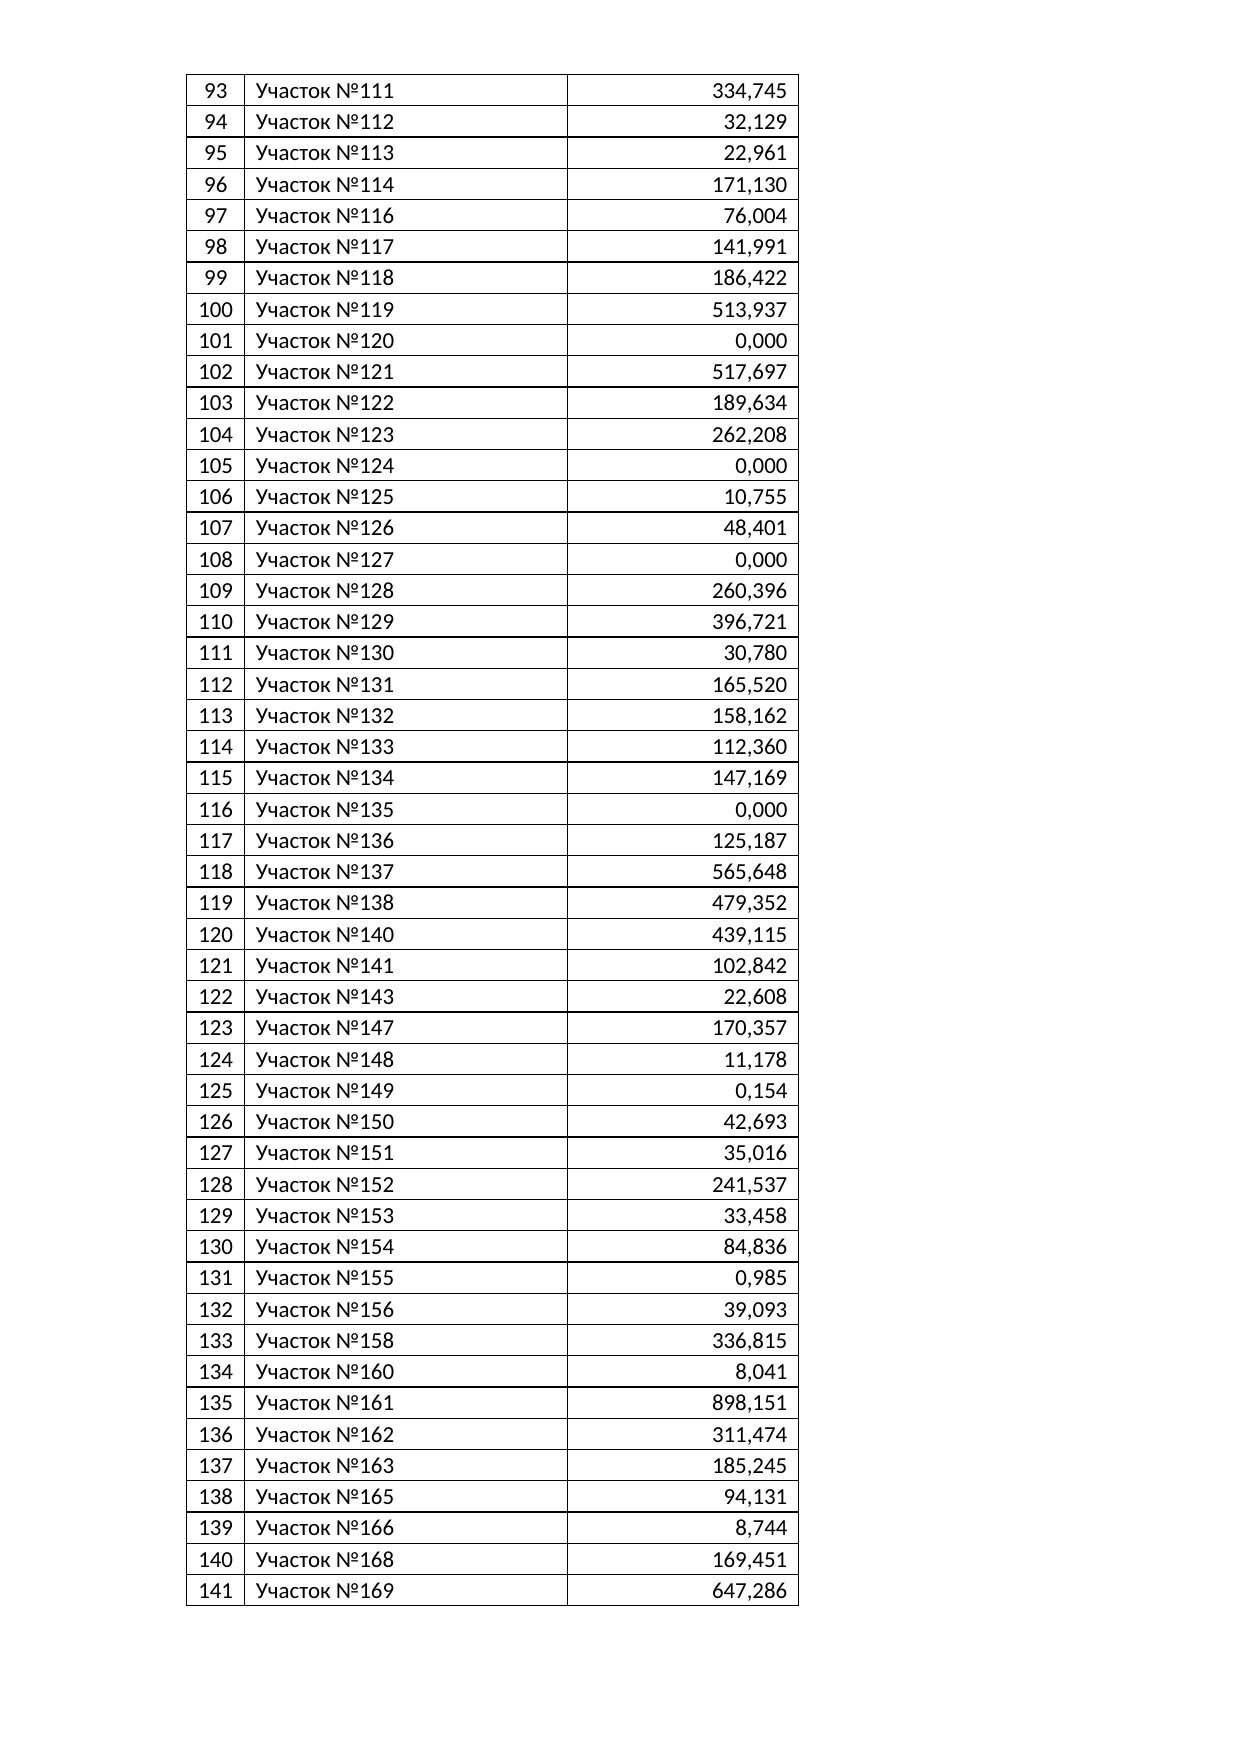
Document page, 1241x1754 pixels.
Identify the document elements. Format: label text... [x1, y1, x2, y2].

table_cell Участок №147 [245, 1013, 567, 1043]
table_cell 117 [187, 825, 244, 855]
table_cell 115 [187, 763, 244, 793]
table_cell 139 [187, 1513, 244, 1543]
table_cell Участок №152 [245, 1169, 567, 1199]
table_cell 262,208 [568, 419, 798, 449]
table_cell 110 [187, 606, 244, 636]
table_cell Участок №132 [245, 700, 567, 730]
table_cell Участок №129 [245, 606, 567, 636]
table_cell Участок №168 [245, 1544, 567, 1574]
table_cell 129 [187, 1200, 244, 1230]
table_cell 647,286 [568, 1575, 798, 1605]
table_cell 0,000 [568, 794, 798, 824]
table_cell 111 [187, 638, 244, 668]
table_cell Участок №135 [245, 794, 567, 824]
table_cell Участок №155 [245, 1263, 567, 1293]
table_cell 141,991 [568, 231, 798, 261]
table_cell 102,842 [568, 950, 798, 980]
table_cell Участок №119 [245, 294, 567, 324]
table_cell 97 [187, 200, 244, 230]
table_cell 122 [187, 981, 244, 1011]
table_cell Участок №121 [245, 356, 567, 386]
table_cell 116 [187, 794, 244, 824]
table_cell 84,836 [568, 1231, 798, 1261]
table_cell 126 [187, 1106, 244, 1136]
table_cell Участок №124 [245, 450, 567, 480]
table_cell 311,474 [568, 1419, 798, 1449]
table_cell 93 [187, 75, 244, 105]
table_cell 171,130 [568, 169, 798, 199]
table_cell 42,693 [568, 1106, 798, 1136]
table_cell 103 [187, 388, 244, 418]
table_cell 99 [187, 263, 244, 293]
table_cell 121 [187, 950, 244, 980]
table_cell Участок №128 [245, 575, 567, 605]
table_cell 114 [187, 731, 244, 761]
table_cell 113 [187, 700, 244, 730]
table_cell 0,985 [568, 1263, 798, 1293]
table_cell 32,129 [568, 106, 798, 136]
table_cell Участок №122 [245, 388, 567, 418]
table_cell Участок №156 [245, 1294, 567, 1324]
table_cell 95 [187, 138, 244, 168]
table_cell Участок №130 [245, 638, 567, 668]
table_cell 479,352 [568, 888, 798, 918]
table_cell Участок №126 [245, 513, 567, 543]
table_cell 132 [187, 1294, 244, 1324]
table_cell 100 [187, 294, 244, 324]
table_cell 98 [187, 231, 244, 261]
table_cell 48,401 [568, 513, 798, 543]
table_cell 94,131 [568, 1481, 798, 1511]
table_cell Участок №140 [245, 919, 567, 949]
table_cell 123 [187, 1013, 244, 1043]
table_cell 107 [187, 513, 244, 543]
table_cell 22,961 [568, 138, 798, 168]
table_cell Участок №141 [245, 950, 567, 980]
table_cell Участок №133 [245, 731, 567, 761]
table_cell 898,151 [568, 1388, 798, 1418]
table_cell Участок №125 [245, 481, 567, 511]
table_cell 118 [187, 856, 244, 886]
table_cell 125 [187, 1075, 244, 1105]
table_cell 108 [187, 544, 244, 574]
table_cell 112 [187, 669, 244, 699]
table_cell Участок №116 [245, 200, 567, 230]
table_cell 8,041 [568, 1356, 798, 1386]
table_cell 170,357 [568, 1013, 798, 1043]
table_cell 106 [187, 481, 244, 511]
table_cell Участок №111 [245, 75, 567, 105]
table_cell 127 [187, 1138, 244, 1168]
table_cell 104 [187, 419, 244, 449]
table_cell Участок №163 [245, 1450, 567, 1480]
table_cell Участок №127 [245, 544, 567, 574]
table_cell 8,744 [568, 1513, 798, 1543]
table_cell 105 [187, 450, 244, 480]
table_cell 119 [187, 888, 244, 918]
table_cell 134 [187, 1356, 244, 1386]
table_cell 439,115 [568, 919, 798, 949]
table_cell Участок №148 [245, 1044, 567, 1074]
table_cell 0,154 [568, 1075, 798, 1105]
table_cell Участок №138 [245, 888, 567, 918]
table_cell Участок №165 [245, 1481, 567, 1511]
table_cell 11,178 [568, 1044, 798, 1074]
table_cell 96 [187, 169, 244, 199]
table_cell Участок №118 [245, 263, 567, 293]
table_cell 10,755 [568, 481, 798, 511]
table_cell Участок №169 [245, 1575, 567, 1605]
table_cell 130 [187, 1231, 244, 1261]
table_cell 140 [187, 1544, 244, 1574]
table_cell 158,162 [568, 700, 798, 730]
table_cell Участок №150 [245, 1106, 567, 1136]
table_cell 396,721 [568, 606, 798, 636]
table_cell Участок №114 [245, 169, 567, 199]
table_cell Участок №134 [245, 763, 567, 793]
table_cell Участок №162 [245, 1419, 567, 1449]
table_cell Участок №131 [245, 669, 567, 699]
table_cell 189,634 [568, 388, 798, 418]
table_cell Участок №153 [245, 1200, 567, 1230]
table_cell Участок №136 [245, 825, 567, 855]
table_cell 22,608 [568, 981, 798, 1011]
table_cell 124 [187, 1044, 244, 1074]
table_cell 169,451 [568, 1544, 798, 1574]
table_cell 517,697 [568, 356, 798, 386]
table_cell 185,245 [568, 1450, 798, 1480]
table_cell Участок №123 [245, 419, 567, 449]
table_cell 131 [187, 1263, 244, 1293]
table_cell Участок №143 [245, 981, 567, 1011]
table_cell 102 [187, 356, 244, 386]
table_cell 147,169 [568, 763, 798, 793]
table_cell 565,648 [568, 856, 798, 886]
table_cell 94 [187, 106, 244, 136]
table_cell 76,004 [568, 200, 798, 230]
table_cell Участок №161 [245, 1388, 567, 1418]
table_cell 35,016 [568, 1138, 798, 1168]
table_cell Участок №158 [245, 1325, 567, 1355]
table_cell 135 [187, 1388, 244, 1418]
table_cell Участок №151 [245, 1138, 567, 1168]
table_cell 336,815 [568, 1325, 798, 1355]
table_cell 241,537 [568, 1169, 798, 1199]
table_cell 0,000 [568, 544, 798, 574]
table_cell Участок №120 [245, 325, 567, 355]
table_cell Участок №149 [245, 1075, 567, 1105]
table_cell 30,780 [568, 638, 798, 668]
table_cell 0,000 [568, 325, 798, 355]
table_cell 125,187 [568, 825, 798, 855]
table_cell 109 [187, 575, 244, 605]
table_cell 33,458 [568, 1200, 798, 1230]
table_cell Участок №160 [245, 1356, 567, 1386]
table_cell 334,745 [568, 75, 798, 105]
table_cell 133 [187, 1325, 244, 1355]
table_cell Участок №154 [245, 1231, 567, 1261]
table_cell 165,520 [568, 669, 798, 699]
table_cell 138 [187, 1481, 244, 1511]
table_cell 186,422 [568, 263, 798, 293]
table_cell Участок №166 [245, 1513, 567, 1543]
table_cell 112,360 [568, 731, 798, 761]
table_cell 128 [187, 1169, 244, 1199]
table_cell 101 [187, 325, 244, 355]
table_cell Участок №117 [245, 231, 567, 261]
table_cell 136 [187, 1419, 244, 1449]
table_cell 0,000 [568, 450, 798, 480]
table_cell 513,937 [568, 294, 798, 324]
table_cell 120 [187, 919, 244, 949]
table_cell 137 [187, 1450, 244, 1480]
table_cell Участок №112 [245, 106, 567, 136]
table_cell Участок №113 [245, 138, 567, 168]
table_cell 260,396 [568, 575, 798, 605]
table_cell 39,093 [568, 1294, 798, 1324]
table_cell Участок №137 [245, 856, 567, 886]
table_cell 141 [187, 1575, 244, 1605]
